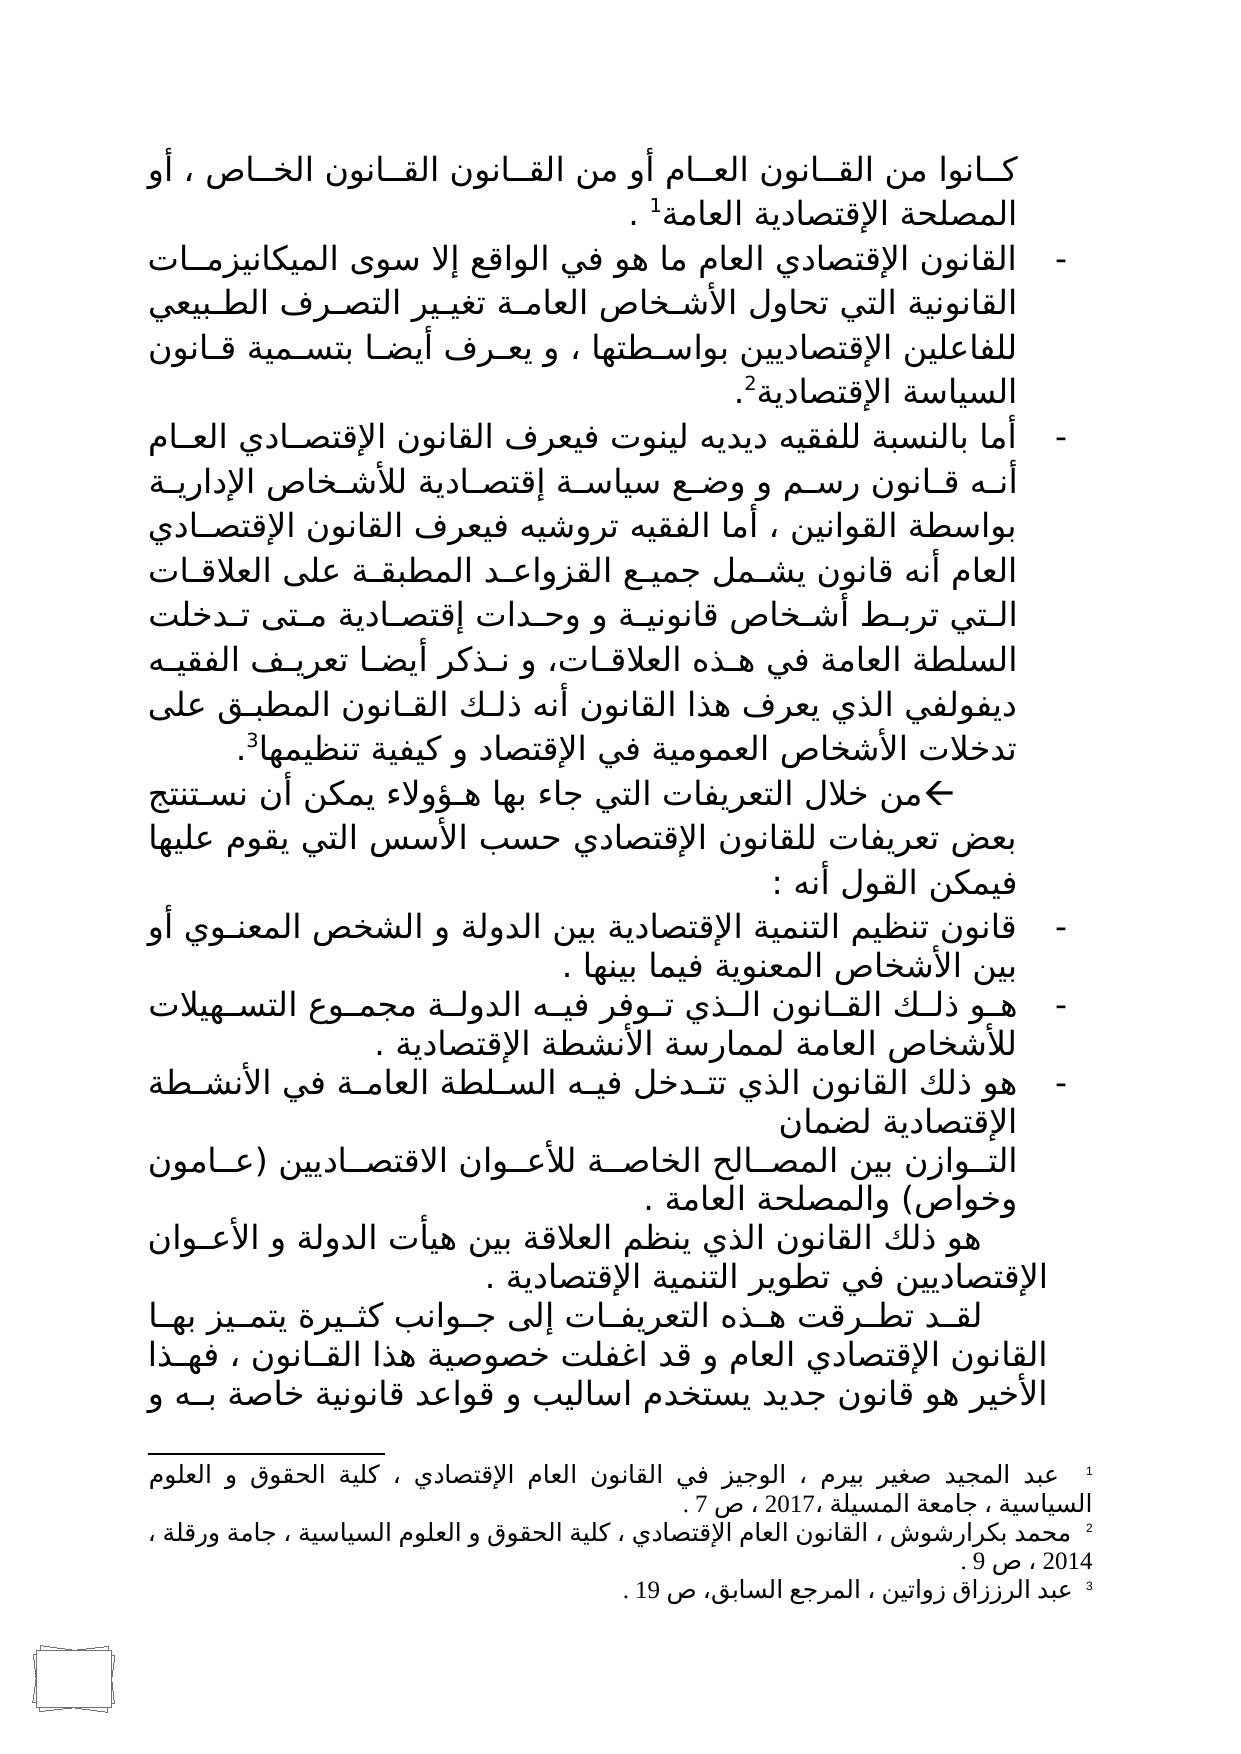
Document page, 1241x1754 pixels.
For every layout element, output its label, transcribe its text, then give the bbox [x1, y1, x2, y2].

list من خلال التعريفات التي جاء بها هؤولاء يمكن أن نستنتج بعض تعريفات للقانون الإقتصادي حسب الأسس التي يقوم عليها فيمكن القول أنه : [148, 774, 1017, 902]
list القانون الإقتصادي العام ما هو في الواقع إلا سوى الميكانيزمات القانونية التي تحاول الأشخاص العامة تغيير التصرف الطبيعي للفاعلين الإقتصاديين بواسطتها ، و يعرف أيضا بتسمية قانون السياسة الإقتصادية. [148, 239, 1055, 412]
text هو ذلك القانون الذي ينظم العلاقة بين هيأت الدولة و الأعوان الإقتصاديين في تطوير التنمية الإقتصادية . [148, 1219, 1048, 1296]
list قانون تنظيم التنمية الإقتصادية بين الدولة و الشخص المعنوي أو بين الأشخاص المعنوية فيما بينها . [148, 908, 1055, 986]
list هو ذلك القانون الذي تتدخل فيه السلطة العامة في الأنشطة الإقتصادية لضمان [148, 1063, 1055, 1141]
list أما بالنسبة للفقيه ديديه لينوت فيعرف القانون الإقتصادي العام أنه قانون رسم و وضع سياسة إقتصادية للأشخاص الإدارية بواسطة القوانين ، أما الفقيه تروشيه فيعرف القانون الإقتصادي العام أنه قانون يشمل جميع القزواعد المطبقة على العلاقات التي تربط أشخاص قانونية و وحدات إقتصادية متى تدخلت السلطة العامة في هذه العلاقات، و نذكر أيضا تعريف الفقيه ديفولفي الذي يعرف هذا القانون أنه ذلك القانون المطبق على تدخلات الأشخاص العمومية في الإقتصاد و كيفية تنظيمها. [148, 417, 1055, 768]
list التوازن بين المصالح الخاصة للأعوان الاقتصاديين (عامون وخواص) والمصلحة العامة . [148, 1141, 1017, 1219]
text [148, 1296, 1048, 1413]
list هو ذلك القانون الذي توفر فيه الدولة مجموع التسهيلات للأشخاص العامة لممارسة الأنشطة الإقتصادية . [148, 986, 1055, 1063]
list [148, 150, 1055, 233]
